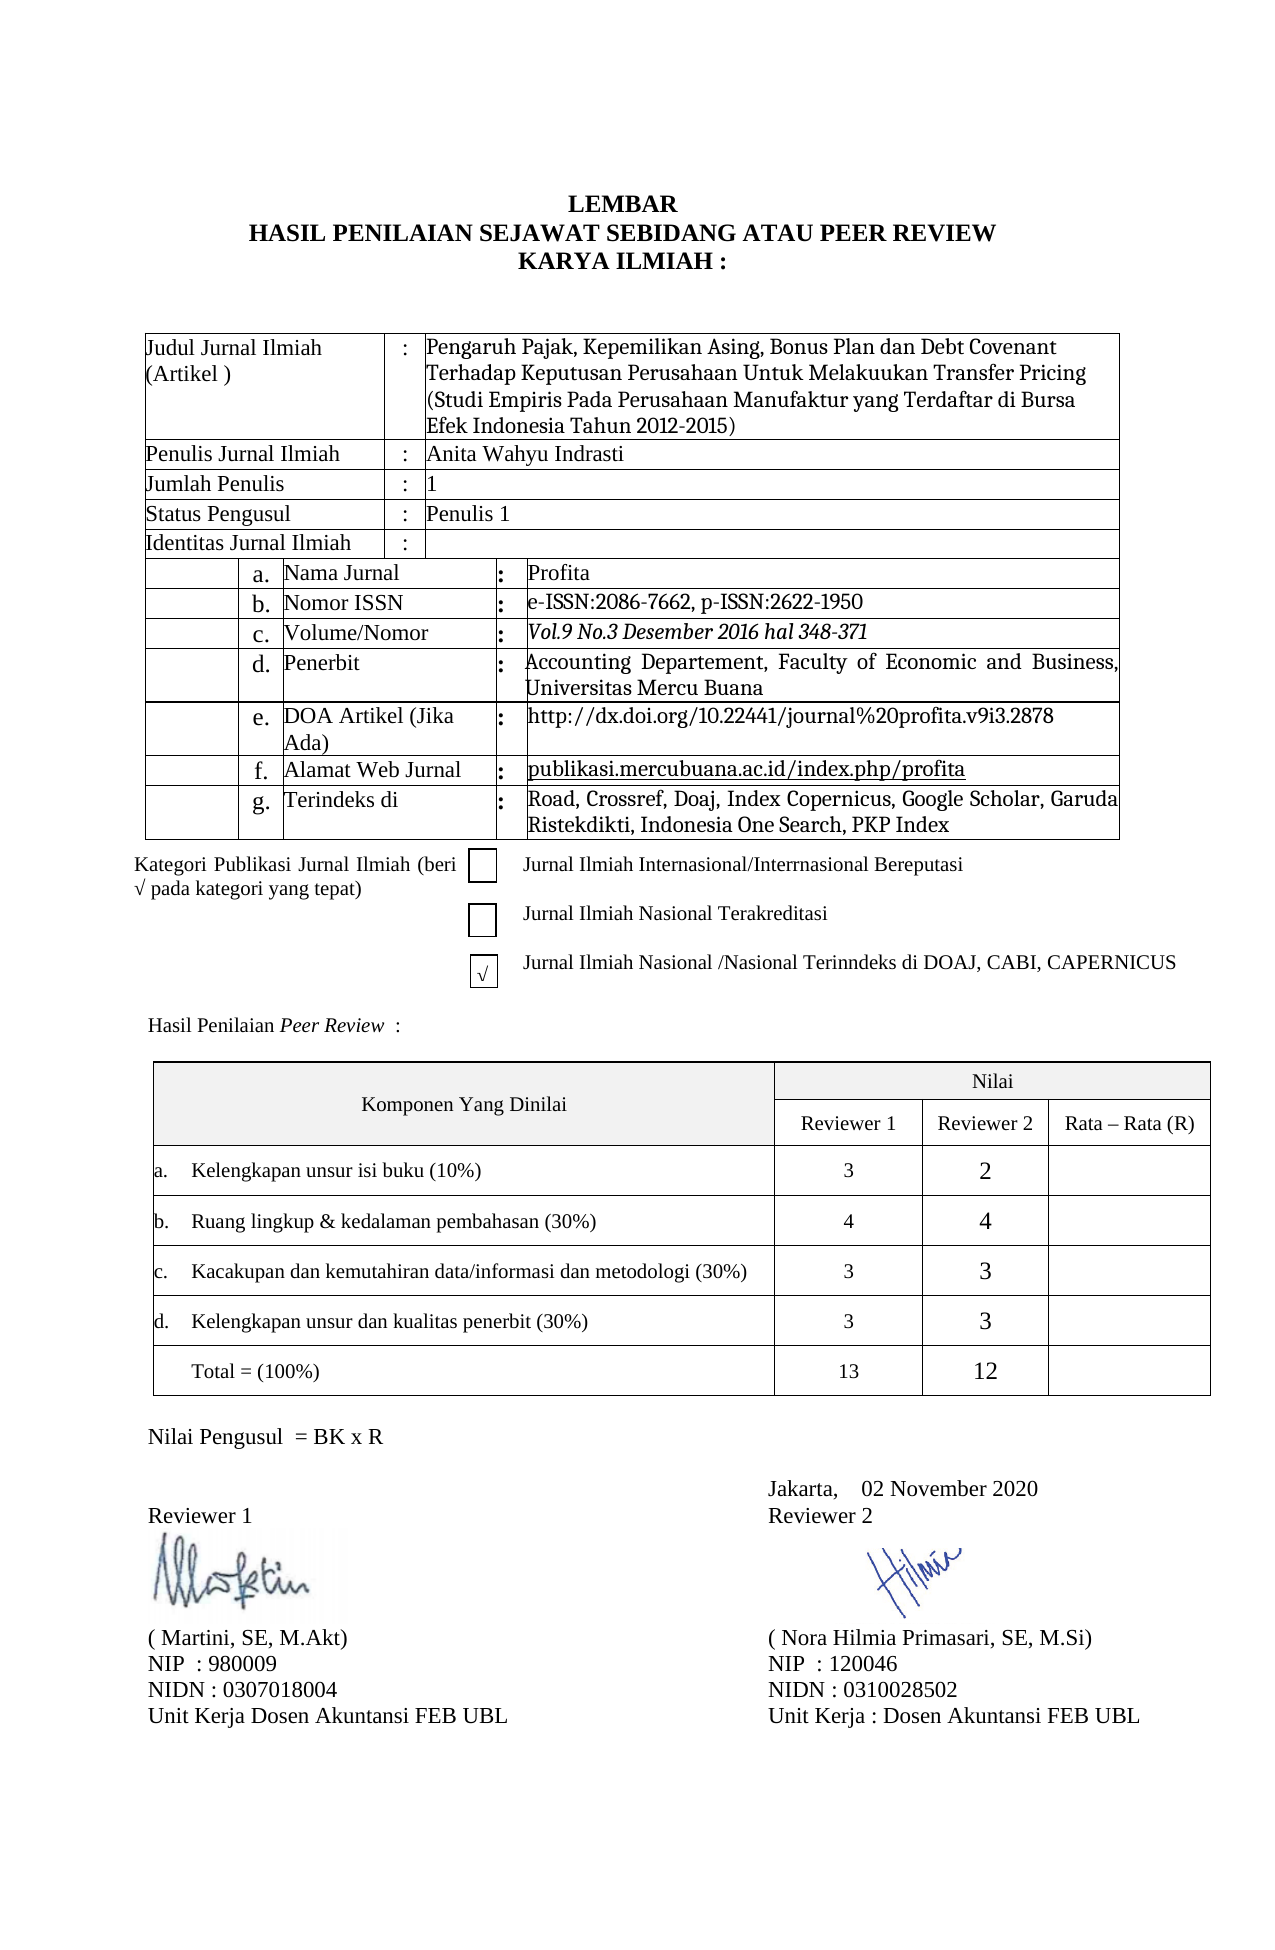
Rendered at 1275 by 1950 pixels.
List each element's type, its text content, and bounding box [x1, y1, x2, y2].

table_cell Volume/Nomor [284, 619, 496, 648]
table_cell Nomor ISSN [284, 589, 496, 618]
table_cell 1 [426, 470, 1119, 499]
text LEMBAR [148, 189, 1098, 218]
picture [147, 1528, 350, 1624]
table_cell [457, 840, 523, 889]
table_cell Terindeks di [284, 786, 496, 839]
table_cell [457, 889, 523, 938]
table_cell DOA Artikel (Jika Ada) [284, 703, 496, 755]
table_cell Status Pengusul [146, 500, 384, 528]
table_cell [1049, 1196, 1210, 1245]
table_cell [146, 703, 238, 755]
table_cell [146, 756, 238, 785]
table_cell [1049, 1246, 1210, 1295]
table_cell [1049, 1346, 1210, 1395]
table_cell : [497, 756, 527, 785]
table_cell [146, 619, 238, 648]
table_cell Vol.9 No.3 Desember 2016 hal 348-371 [528, 619, 1119, 648]
table_cell Jurnal Ilmiah Nasional Terakreditasi [523, 889, 1208, 938]
table_header Judul Jurnal Ilmiah (Artikel ) [146, 334, 384, 439]
table_cell Kelengkapan unsur isi buku (10%) [154, 1146, 774, 1195]
table_cell g. [239, 786, 283, 839]
table_cell Anita Wahyu Indrasti [426, 440, 1119, 469]
table_cell 13 [775, 1346, 922, 1395]
table_cell 3 [923, 1246, 1048, 1295]
table_cell [146, 786, 238, 839]
table_cell Accounting Departement, Faculty of Economic and Business, Universitas Mercu Buana [528, 649, 1119, 701]
table_cell [1049, 1146, 1210, 1195]
table_header Nilai [775, 1063, 1210, 1099]
table_cell Rata – Rata (R) [1049, 1100, 1210, 1145]
table_cell : [497, 649, 527, 701]
table_cell : [385, 530, 425, 558]
table_cell Penerbit [284, 649, 496, 701]
table_cell Reviewer 1 [775, 1100, 922, 1145]
table_cell [1049, 1296, 1210, 1345]
table_cell [146, 559, 238, 588]
table_cell [146, 589, 238, 618]
table_cell 2 [923, 1146, 1048, 1195]
table_cell Nama Jurnal [284, 559, 496, 588]
table_cell f. [239, 756, 283, 785]
text NIP : 980009 NIP : 120046 [148, 1650, 1098, 1676]
table_cell Jumlah Penulis [146, 470, 384, 499]
table_cell Kategori Publikasi Jurnal Ilmiah (beri √ pada kategori yang tepat) [145, 840, 457, 987]
table_cell a. [239, 559, 283, 588]
text Nilai Pengusul = BK x R [148, 1423, 1098, 1449]
table_cell [426, 530, 1119, 558]
table_cell Road, Crossref, Doaj, Index Copernicus, Google Scholar, Garuda Ristekdikti, Indonesia One Search, PKP Index [528, 786, 1119, 839]
table_cell 3 [923, 1296, 1048, 1345]
table_cell 4 [775, 1196, 922, 1245]
table_cell : [385, 470, 425, 499]
table_cell b. [239, 589, 283, 618]
table_cell 3 [775, 1296, 922, 1345]
text ( Martini, SE, M.Akt) ( Nora Hilmia Primasari, SE, M.Si) [148, 1623, 1098, 1650]
table_cell Ruang lingkup & kedalaman pembahasan (30%) [154, 1196, 774, 1245]
table_cell Alamat Web Jurnal [284, 756, 496, 785]
table_cell 3 [775, 1246, 922, 1295]
table_cell Reviewer 2 [923, 1100, 1048, 1145]
table_cell publikasi.mercubuana.ac.id/index.php/profita [528, 756, 1119, 785]
table_cell : [385, 440, 425, 469]
table_cell 3 [775, 1146, 922, 1195]
table_cell Kacakupan dan kemutahiran data/informasi dan metodologi (30%) [154, 1246, 774, 1295]
table_cell Profita [528, 559, 1119, 588]
table_cell e. [239, 703, 283, 755]
table_cell e-ISSN:2086-7662, p-ISSN:2622-1950 [528, 589, 1119, 618]
table_cell : [385, 500, 425, 528]
table_cell : [497, 619, 527, 648]
text Unit Kerja Dosen Akuntansi FEB UBL Unit Kerja : Dosen Akuntansi FEB UBL [148, 1703, 1225, 1729]
table_header Komponen Yang Dinilai [154, 1063, 774, 1145]
table_header Pengaruh Pajak, Kepemilikan Asing, Bonus Plan dan Debt Covenant Terhadap Keputusan Perusahaan Untuk Melakuukan Transfer Pricing (Studi Empiris Pada Perusahaan Manufaktur yang Terdaftar di Bursa Efek Indonesia Tahun 2012-2015) [426, 334, 1119, 439]
table_cell Jurnal Ilmiah Nasional /Nasional Terinndeks di DOAJ, CABI, CAPERNICUS [523, 938, 1208, 987]
table_cell [457, 938, 523, 987]
table_cell http://dx.doi.org/10.22441/journal%20profita.v9i3.2878 [528, 703, 1119, 755]
table_cell Penulis 1 [426, 500, 1119, 528]
text Hasil Penilaian Peer Review : [148, 1013, 1098, 1037]
table_cell Identitas Jurnal Ilmiah [146, 530, 384, 558]
table_cell Kelengkapan unsur dan kualitas penerbit (30%) [154, 1296, 774, 1345]
table_header : [385, 334, 425, 439]
table_cell : [497, 786, 527, 839]
table_cell c. [239, 619, 283, 648]
table_cell : [497, 703, 527, 755]
table_cell d. [239, 649, 283, 701]
table_cell : [497, 559, 527, 588]
text Jakarta, 02 November 2020 [148, 1476, 1098, 1502]
text HASIL PENILAIAN SEJAWAT SEBIDANG ATAU PEER REVIEW [148, 218, 1098, 246]
table_cell Total = (100%) [154, 1346, 774, 1395]
table_cell Jurnal Ilmiah Internasional/Interrnasional Bereputasi [523, 839, 1208, 889]
table_cell : [497, 589, 527, 618]
table_cell [146, 649, 238, 701]
text Reviewer 1 Reviewer 2 [148, 1502, 1098, 1528]
table_cell Penulis Jurnal Ilmiah [146, 440, 384, 469]
table_cell 12 [923, 1346, 1048, 1395]
picture [834, 1548, 995, 1624]
table_cell 4 [923, 1196, 1048, 1245]
text KARYA ILMIAH : [148, 246, 1098, 275]
text NIDN : 0307018004 NIDN : 0310028502 [148, 1676, 1098, 1703]
